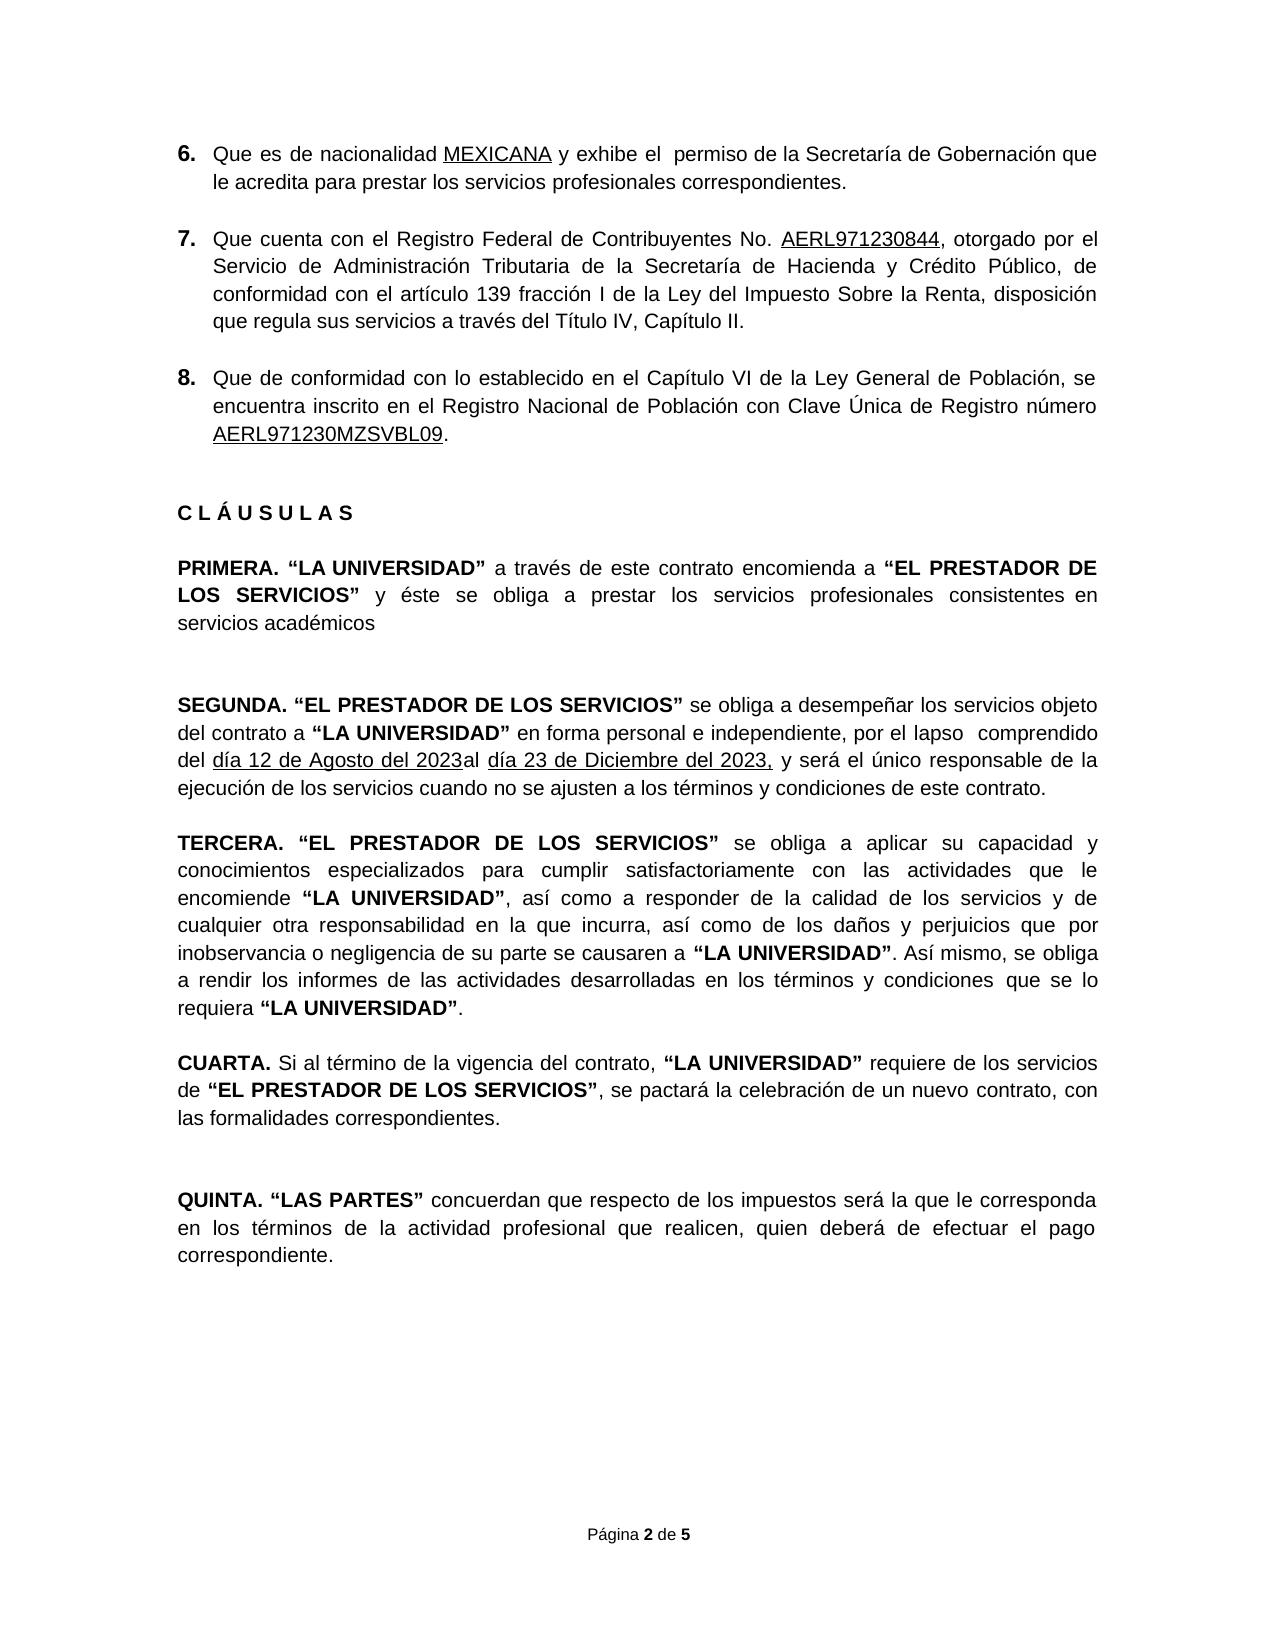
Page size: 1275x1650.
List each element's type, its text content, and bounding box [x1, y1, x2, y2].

list Que es de nacionalidad MEXICANA y exhibe el permiso de la Secretaría de Gobernación que le acredita para prestar los servicios profesionales correspondientes. [177, 139, 1098, 193]
text SEGUNDA. “EL PRESTADOR DE LOS SERVICIOS” se obliga a desempeñar los servicios objeto del contrato a “LA UNIVERSIDAD” en forma personal e independiente, por el lapso comprendido del día 12 de Agosto del 2023 al día 23 de Diciembre del 2023, y será el único responsable de la ejecución de los servicios cuando no se ajusten a los términos y condiciones de este contrato. [177, 693, 1098, 800]
list Que de conformidad con lo establecido en el Capítulo VI de la Ley General de Población, se encuentra inscrito en el Registro Nacional de Población con Clave Única de Registro número AERL971230MZSVBL09. [177, 364, 1098, 446]
text QUINTA. “LAS PARTES” concuerdan que respecto de los impuestos será la que le corresponda en los términos de la actividad profesional que realicen, quien deberá de efectuar el pago correspondiente. [177, 1188, 1098, 1267]
text TERCERA. “EL PRESTADOR DE LOS SERVICIOS” se obliga a aplicar su capacidad y conocimientos especializados para cumplir satisfactoriamente con las actividades que le encomiende “LA UNIVERSIDAD”, así como a responder de la calidad de los servicios y de cualquier otra responsabilidad en la que incurra, así como de los daños y perjuicios que por inobservancia o negligencia de su parte se causaren a “LA UNIVERSIDAD”. Así mismo, se obliga a rendir los informes de las actividades desarrolladas en los términos y condiciones que se lo requiera “LA UNIVERSIDAD”. [177, 831, 1098, 1020]
subtitle C L Á U S U L A S [177, 501, 1098, 525]
text PRIMERA. “LA UNIVERSIDAD” a través de este contrato encomienda a “EL PRESTADOR DE LOS SERVICIOS” y éste se obliga a prestar los servicios profesionales consistentes en servicios académicos [177, 556, 1098, 635]
text CUARTA. Si al término de la vigencia del contrato, “LA UNIVERSIDAD” requiere de los servicios de “EL PRESTADOR DE LOS SERVICIOS”, se pactará la celebración de un nuevo contrato, con las formalidades correspondientes. [177, 1051, 1098, 1130]
list Que cuenta con el Registro Federal de Contribuyentes No. AERL971230844, otorgado por el Servicio de Administración Tributaria de la Secretaría de Hacienda y Crédito Público, de conformidad con el artículo 139 fracción I de la Ley del Impuesto Sobre la Renta, disposición que regula sus servicios a través del Título IV, Capítulo II. [177, 224, 1098, 333]
